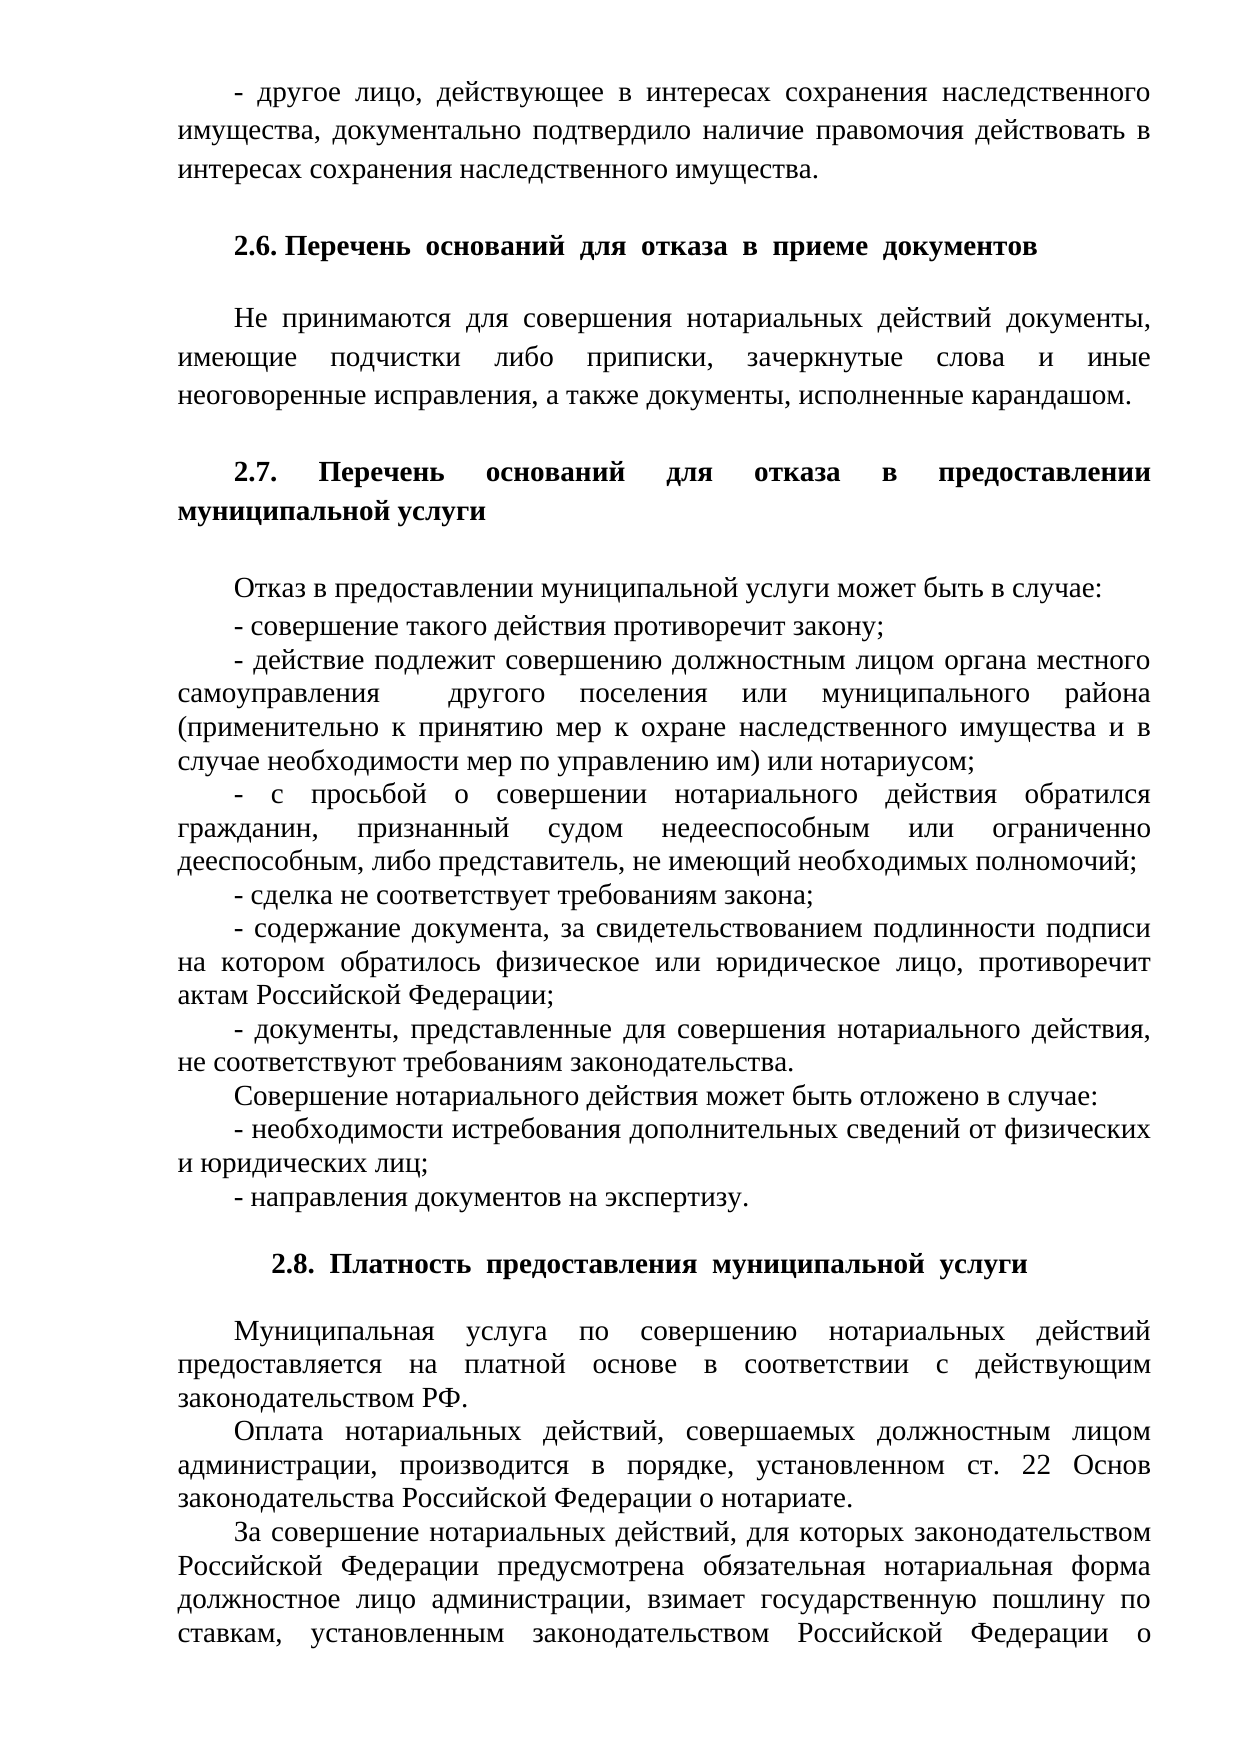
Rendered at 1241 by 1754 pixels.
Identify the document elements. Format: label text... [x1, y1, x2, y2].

text - совершение такого действия противоречит закону; [177, 608, 1152, 642]
text - необходимости истребования дополнительных сведений от физических и юридических лиц; [177, 1112, 1152, 1179]
text - действие подлежит совершению должностным лицом органа местного самоуправления другого поселения или муниципального района (применительно к принятию мер к охране наследственного имущества и в случае необходимости мер по управлению им) или нотариусом; [177, 642, 1152, 776]
text Совершение нотариального действия может быть отложено в случае: [177, 1078, 1152, 1112]
text 2.6. Перечень оснований для отказа в приеме документов [177, 228, 1152, 262]
text Отказ в предоставлении муниципальной услуги может быть в случае: [177, 570, 1152, 603]
text - другое лицо, действующее в интересах сохранения наследственного имущества, документально подтвердило наличие правомочия действовать в интересах сохранения наследственного имущества. [177, 74, 1152, 184]
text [177, 1514, 1152, 1648]
text 2.7. Перечень оснований для отказа в предоставлении муниципальной услуги [177, 454, 1152, 526]
text Муниципальная услуга по совершению нотариальных действий предоставляется на платной основе в соответствии с действующим законодательством РФ. [177, 1313, 1152, 1413]
text 2.8. Платность предоставления муниципальной услуги [271, 1246, 1152, 1279]
text - документы, представленные для совершения нотариального действия, не соответствуют требованиям законодательства. [177, 1011, 1152, 1078]
text Оплата нотариальных действий, совершаемых должностным лицом администрации, производится в порядке, установленном ст. 22 Основ законодательства Российской Федерации о нотариате. [177, 1413, 1152, 1514]
text - с просьбой о совершении нотариального действия обратился гражданин, признанный судом недееспособным или ограниченно дееспособным, либо представитель, не имеющий необходимых полномочий; [177, 776, 1152, 877]
text - содержание документа, за свидетельствованием подлинности подписи на котором обратилось физическое или юридическое лицо, противоречит актам Российской Федерации; [177, 910, 1152, 1011]
text Не принимаются для совершения нотариальных действий документы, имеющие подчистки либо приписки, зачеркнутые слова и иные неоговоренные исправления, а также документы, исполненные карандашом. [177, 300, 1152, 411]
text - направления документов на экспертизу. [177, 1179, 1152, 1212]
text - сделка не соответствует требованиям закона; [177, 877, 1152, 910]
